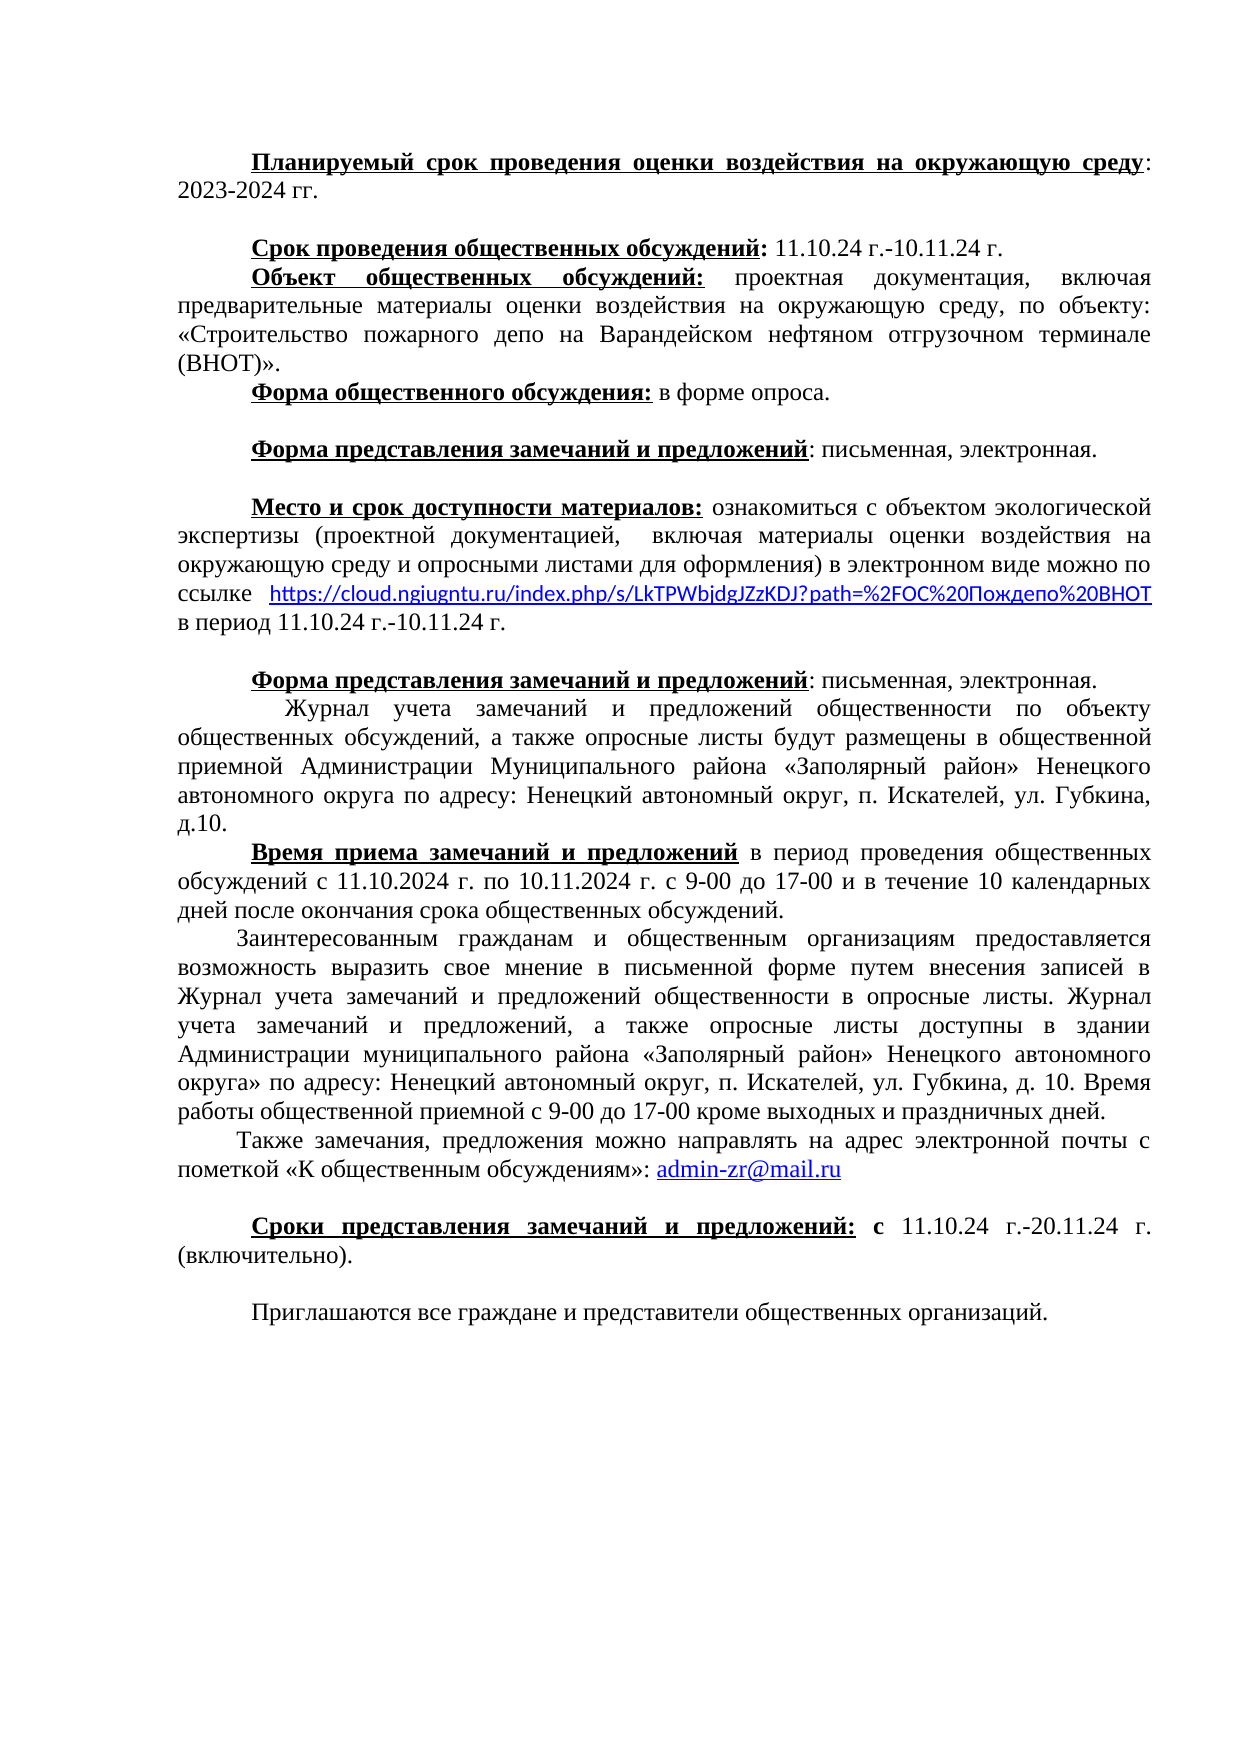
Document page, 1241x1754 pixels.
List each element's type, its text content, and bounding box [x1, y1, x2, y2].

text Журнал учета замечаний и предложений общественности по объекту общественных обсуждений, а также опросные листы будут размещены в общественной приемной Администрации Муниципального района «Заполярный район» Ненецкого автономного округа по адресу: Ненецкий автономный округ, п. Искателей, ул. Губкина, д.10. [177, 693, 1152, 837]
text Объект общественных обсуждений: проектная документация, включая предварительные материалы оценки воздействия на окружающую среду, по объекту: «Строительство пожарного депо на Варандейском нефтяном отгрузочном терминале (ВНОТ)». [177, 262, 1152, 377]
text Срок проведения общественных обсуждений: 11.10.24 г.-10.11.24 г. [177, 233, 1152, 262]
text Место и срок доступности материалов: ознакомиться с объектом экологической экспертизы (проектной документацией, включая материалы оценки воздействия на окружающую среду и опросными листами для оформления) в электронном виде можно по ссылке https://cloud.ngiugntu.ru/index.php/s/LkTPWbjdgJZzKDJ?path=%2FОС%20Пождепо%20ВНОТ в период 11.10.24 г.-10.11.24 г. [177, 492, 1152, 636]
text Форма представления замечаний и предложений: письменная, электронная. [177, 434, 1152, 463]
text Время приема замечаний и предложений в период проведения общественных обсуждений с 11.10.2024 г. по 10.11.2024 г. с 9-00 до 17-00 и в течение 10 календарных дней после окончания срока общественных обсуждений. [177, 837, 1152, 923]
text Сроки представления замечаний и предложений: с 11.10.24 г.-20.11.24 г. (включительно). [177, 1211, 1152, 1269]
text Приглашаются все граждане и представители общественных организаций. [177, 1297, 1152, 1326]
text Заинтересованным гражданам и общественным организациям предоставляется возможность выразить свое мнение в письменной форме путем внесения записей в Журнал учета замечаний и предложений общественности в опросные листы. Журнал учета замечаний и предложений, а также опросные листы доступны в здании Администрации муниципального района «Заполярный район» Ненецкого автономного округа» по адресу: Ненецкий автономный округ, п. Искателей, ул. Губкина, д. 10. Время работы общественной приемной с 9-00 до 17-00 кроме выходных и праздничных дней. [177, 923, 1152, 1125]
text Планируемый срок проведения оценки воздействия на окружающую среду: 2023-2024 гг. [177, 147, 1152, 204]
text Форма представления замечаний и предложений: письменная, электронная. [177, 665, 1152, 693]
text Также замечания, предложения можно направлять на адрес электронной почты с пометкой «К общественным обсуждениям»: admin-zr@mail.ru [177, 1125, 1152, 1182]
text Форма общественного обсуждения: в форме опроса. [177, 377, 1152, 406]
